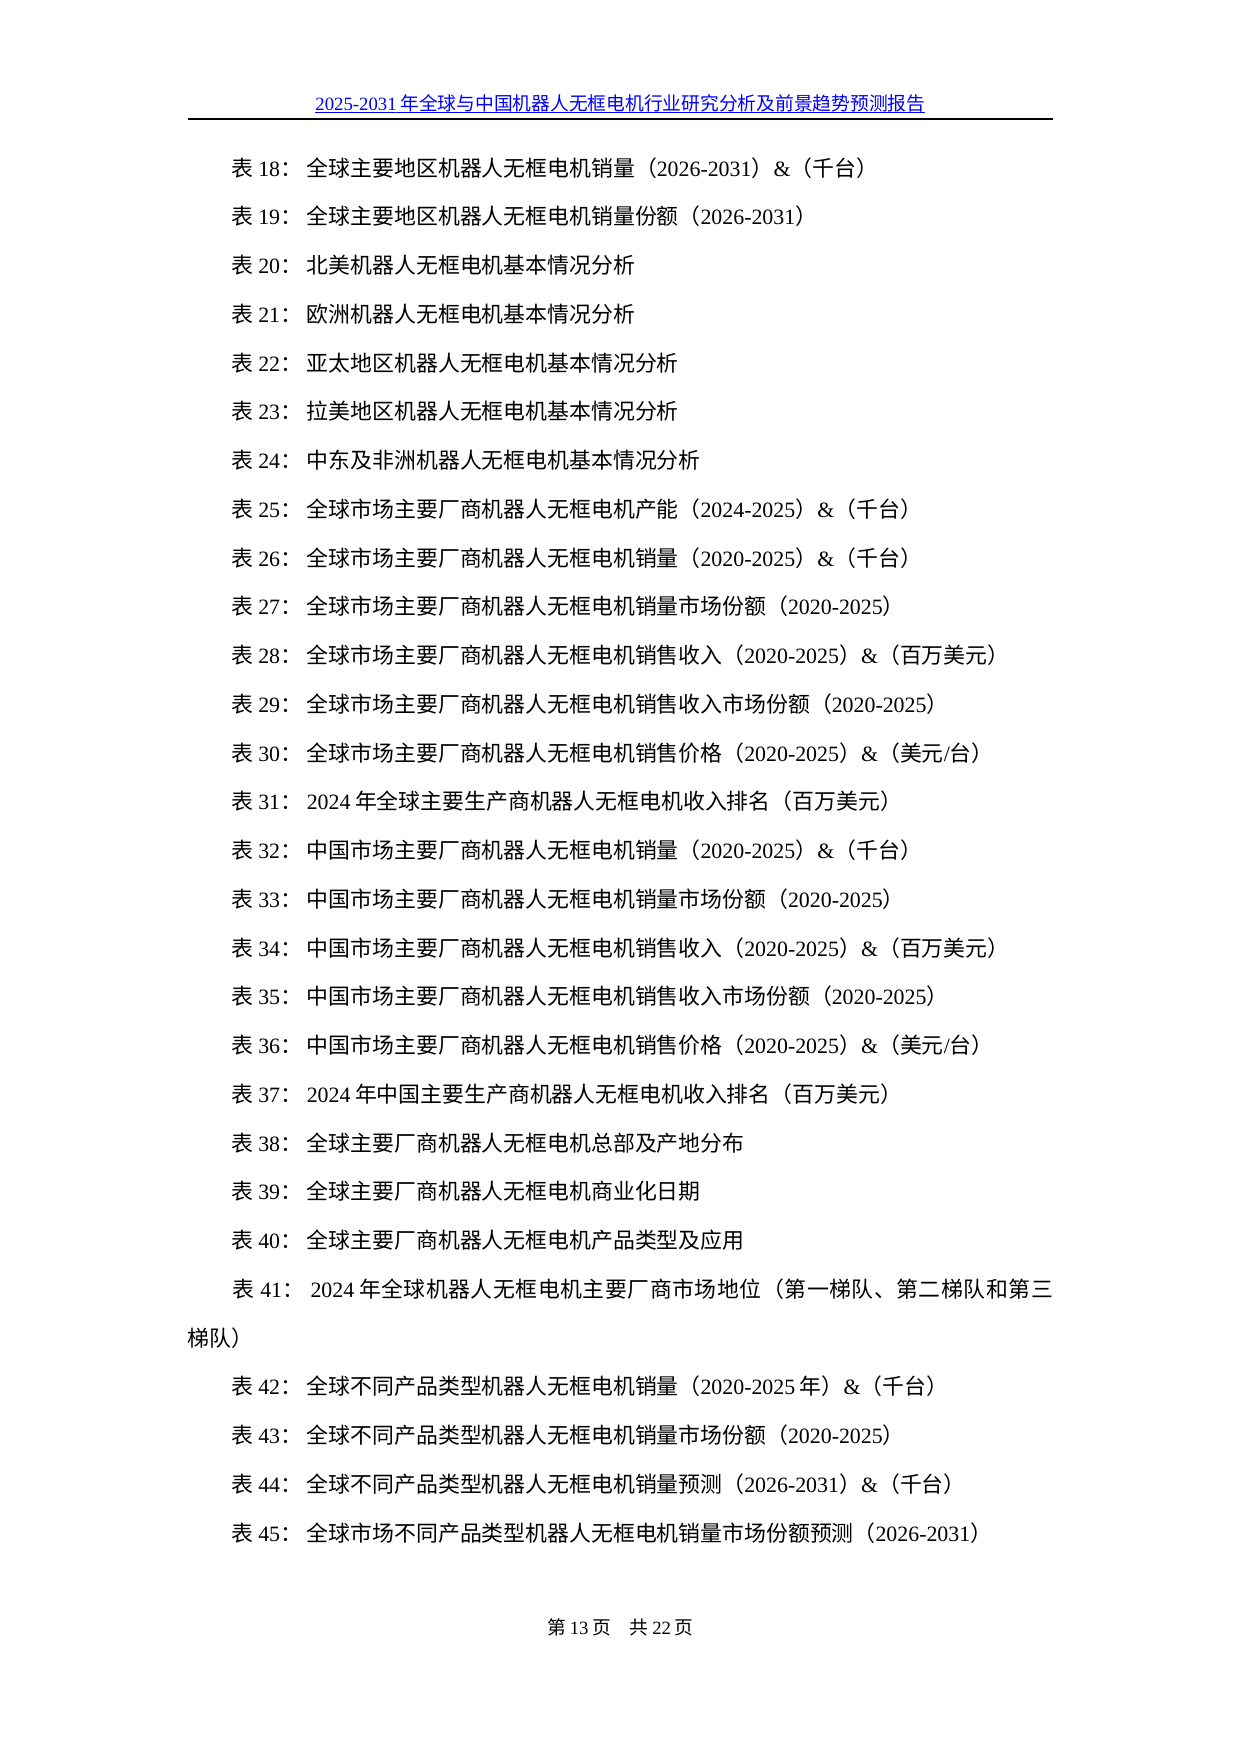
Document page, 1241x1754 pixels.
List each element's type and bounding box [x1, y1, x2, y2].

text [187, 150, 1053, 1548]
